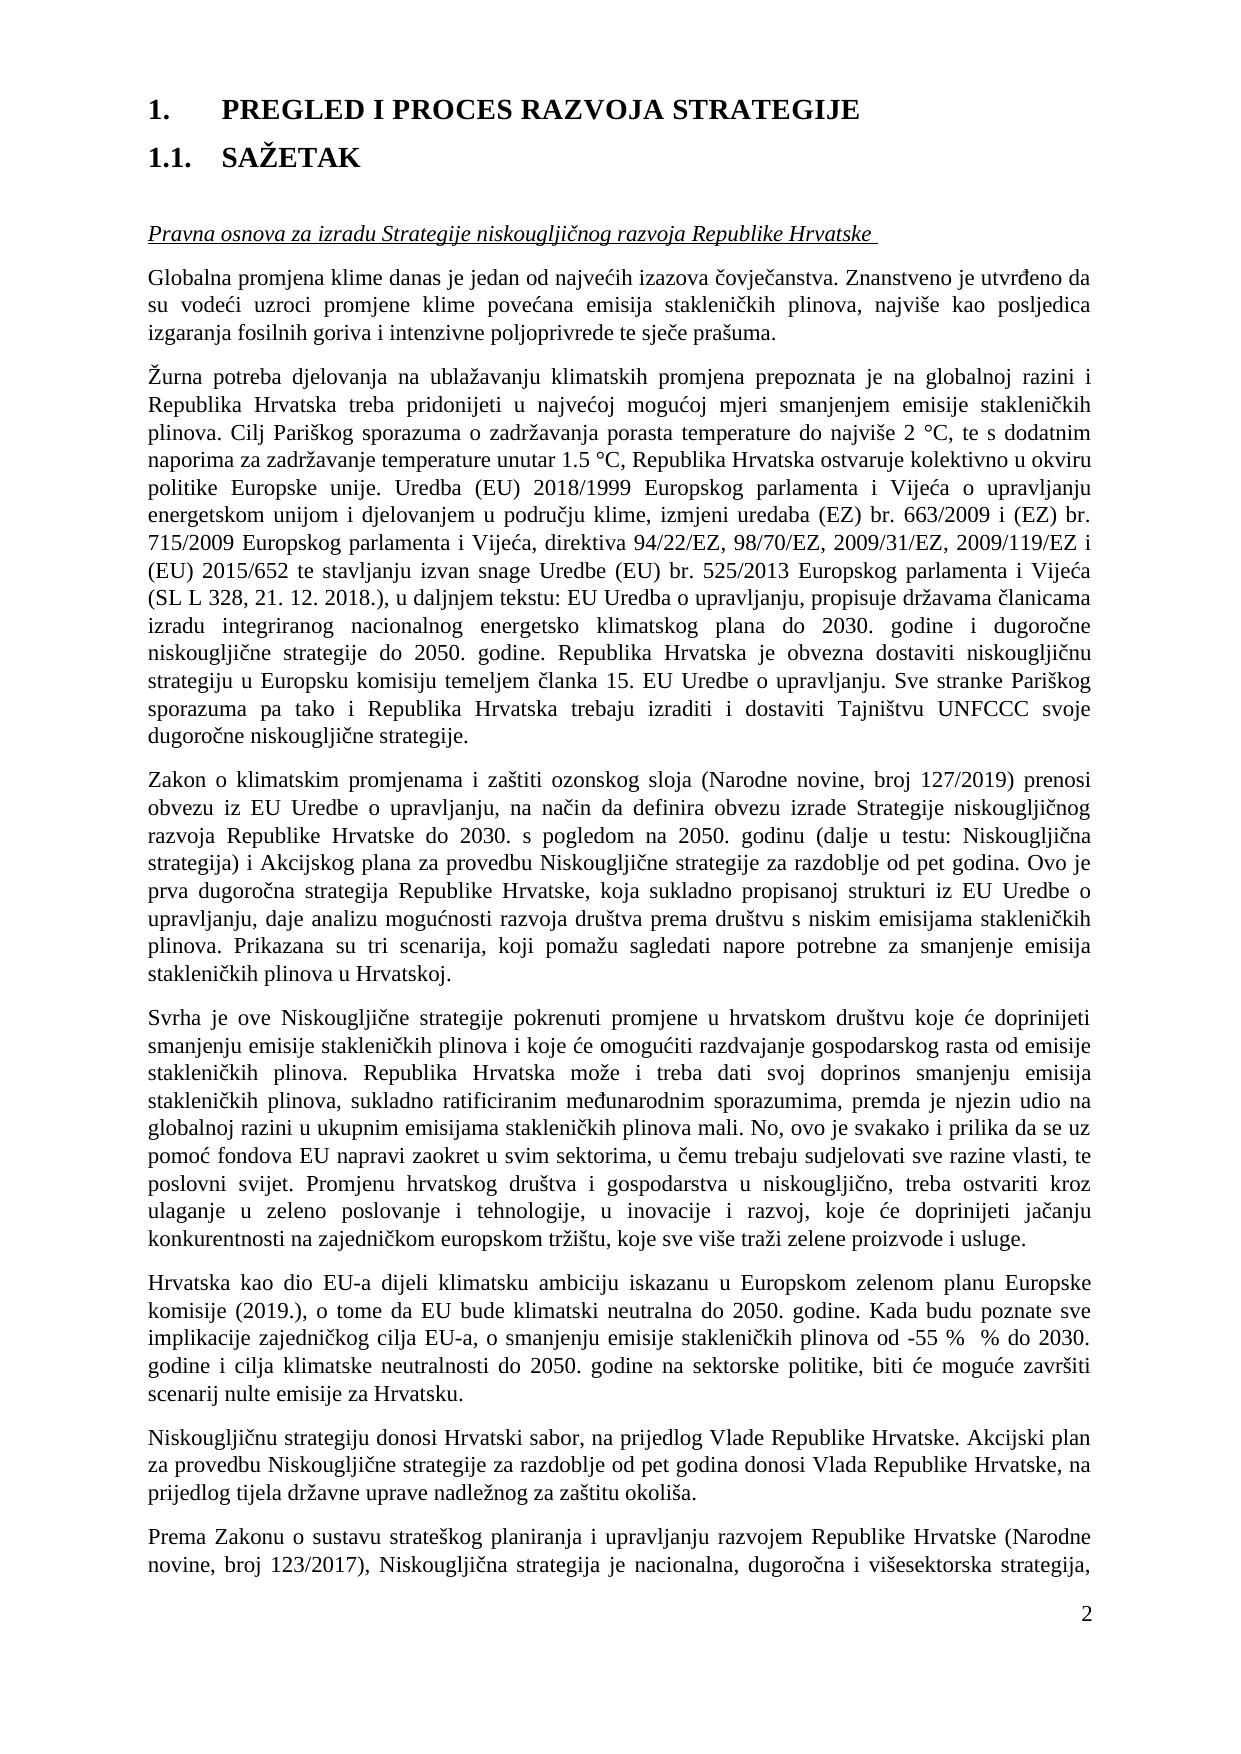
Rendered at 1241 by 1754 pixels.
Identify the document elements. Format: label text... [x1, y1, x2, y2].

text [148, 1523, 1092, 1577]
text Hrvatska kao dio EU-a dijeli klimatsku ambiciju iskazanu u Europskom zelenom planu Europske komisije (2019.), o tome da EU bude klimatski neutralna do 2050. godine. Kada budu poznate sve implikacije zajedničkog cilja EU-a, o smanjenju emisije stakleničkih plinova od -55 % % do 2030. godine i cilja klimatske neutralnosti do 2050. godine na sektorske politike, biti će moguće završiti scenarij nulte emisije za Hrvatsku. [148, 1269, 1092, 1406]
subtitle 1.1. SAŽETAK [148, 140, 1092, 174]
text Zakon o klimatskim promjenama i zaštiti ozonskog sloja (Narodne novine, broj 127/2019) prenosi obvezu iz EU Uredbe o upravljanju, na način da definira obvezu izrade Strategije niskougljičnog razvoja Republike Hrvatske do 2030. s pogledom na 2050. godinu (dalje u testu: Niskougljična strategija) i Akcijskog plana za provedbu Niskougljične strategije za razdoblje od pet godina. Ovo je prva dugoročna strategija Republike Hrvatske, koja sukladno propisanoj strukturi iz EU Uredbe o upravljanju, daje analizu mogućnosti razvoja društva prema društvu s niskim emisijama stakleničkih plinova. Prikazana su tri scenarija, koji pomažu sagledati napore potrebne za smanjenje emisija stakleničkih plinova u Hrvatskoj. [148, 767, 1092, 986]
text Globalna promjena klime danas je jedan od najvećih izazova čovječanstva. Znanstveno je utvrđeno da su vodeći uzroci promjene klime povećana emisija stakleničkih plinova, najviše kao posljedica izgaranja fosilnih goriva i intenzivne poljoprivrede te sječe prašuma. [148, 264, 1092, 346]
text Niskougljičnu strategiju donosi Hrvatski sabor, na prijedlog Vlade Republike Hrvatske. Akcijski plan za provedbu Niskougljične strategije za razdoblje od pet godina donosi Vlada Republike Hrvatske, na prijedlog tijela državne uprave nadležnog za zaštitu okoliša. [148, 1424, 1092, 1505]
text Pravna osnova za izradu Strategije niskougljičnog razvoja Republike Hrvatske [148, 220, 1092, 246]
text Žurna potreba djelovanja na ublažavanju klimatskih promjena prepoznata je na globalnoj razini i Republika Hrvatska treba pridonijeti u najvećoj mogućoj mjeri smanjenjem emisije stakleničkih plinova. Cilj Pariškog sporazuma o zadržavanja porasta temperature do najviše 2 °C, te s dodatnim naporima za zadržavanje temperature unutar 1.5 °C, Republika Hrvatska ostvaruje kolektivno u okviru politike Europske unije. Uredba (EU) 2018/1999 Europskog parlamenta i Vijeća o upravljanju energetskom unijom i djelovanjem u području klime, izmjeni uredaba (EZ) br. 663/2009 i (EZ) br. 715/2009 Europskog parlamenta i Vijeća, direktiva 94/22/EZ, 98/70/EZ, 2009/31/EZ, 2009/119/EZ i (EU) 2015/652 te stavljanju izvan snage Uredbe (EU) br. 525/2013 Europskog parlamenta i Vijeća (SL L 328, 21. 12. 2018.), u daljnjem tekstu: EU Uredba o upravljanju, propisuje državama članicama izradu integriranog nacionalnog energetsko klimatskog plana do 2030. godine i dugoročne niskougljične strategije do 2050. godine. Republika Hrvatska je obvezna dostaviti niskougljičnu strategiju u Europsku komisiju temeljem članka 15. EU Uredbe o upravljanju. Sve stranke Pariškog sporazuma pa tako i Republika Hrvatska trebaju izraditi i dostaviti Tajništvu UNFCCC svoje dugoročne niskougljične strategije. [148, 363, 1092, 749]
text Svrha je ove Niskougljične strategije pokrenuti promjene u hrvatskom društvu koje će doprinijeti smanjenju emisije stakleničkih plinova i koje će omogućiti razdvajanje gospodarskog rasta od emisije stakleničkih plinova. Republika Hrvatska može i treba dati svoj doprinos smanjenju emisija stakleničkih plinova, sukladno ratificiranim međunarodnim sporazumima, premda je njezin udio na globalnoj razini u ukupnim emisijama stakleničkih plinova mali. No, ovo je svakako i prilika da se uz pomoć fondova EU napravi zaokret u svim sektorima, u čemu trebaju sudjelovati sve razine vlasti, te poslovni svijet. Promjenu hrvatskog društva i gospodarstva u niskougljično, treba ostvariti kroz ulaganje u zeleno poslovanje i tehnologije, u inovacije i razvoj, koje će doprinijeti jačanju konkurentnosti na zajedničkom europskom tržištu, koje sve više traži zelene proizvode i usluge. [148, 1004, 1092, 1251]
subtitle 1. PREGLED I PROCES RAZVOJA STRATEGIJE [148, 92, 1092, 126]
